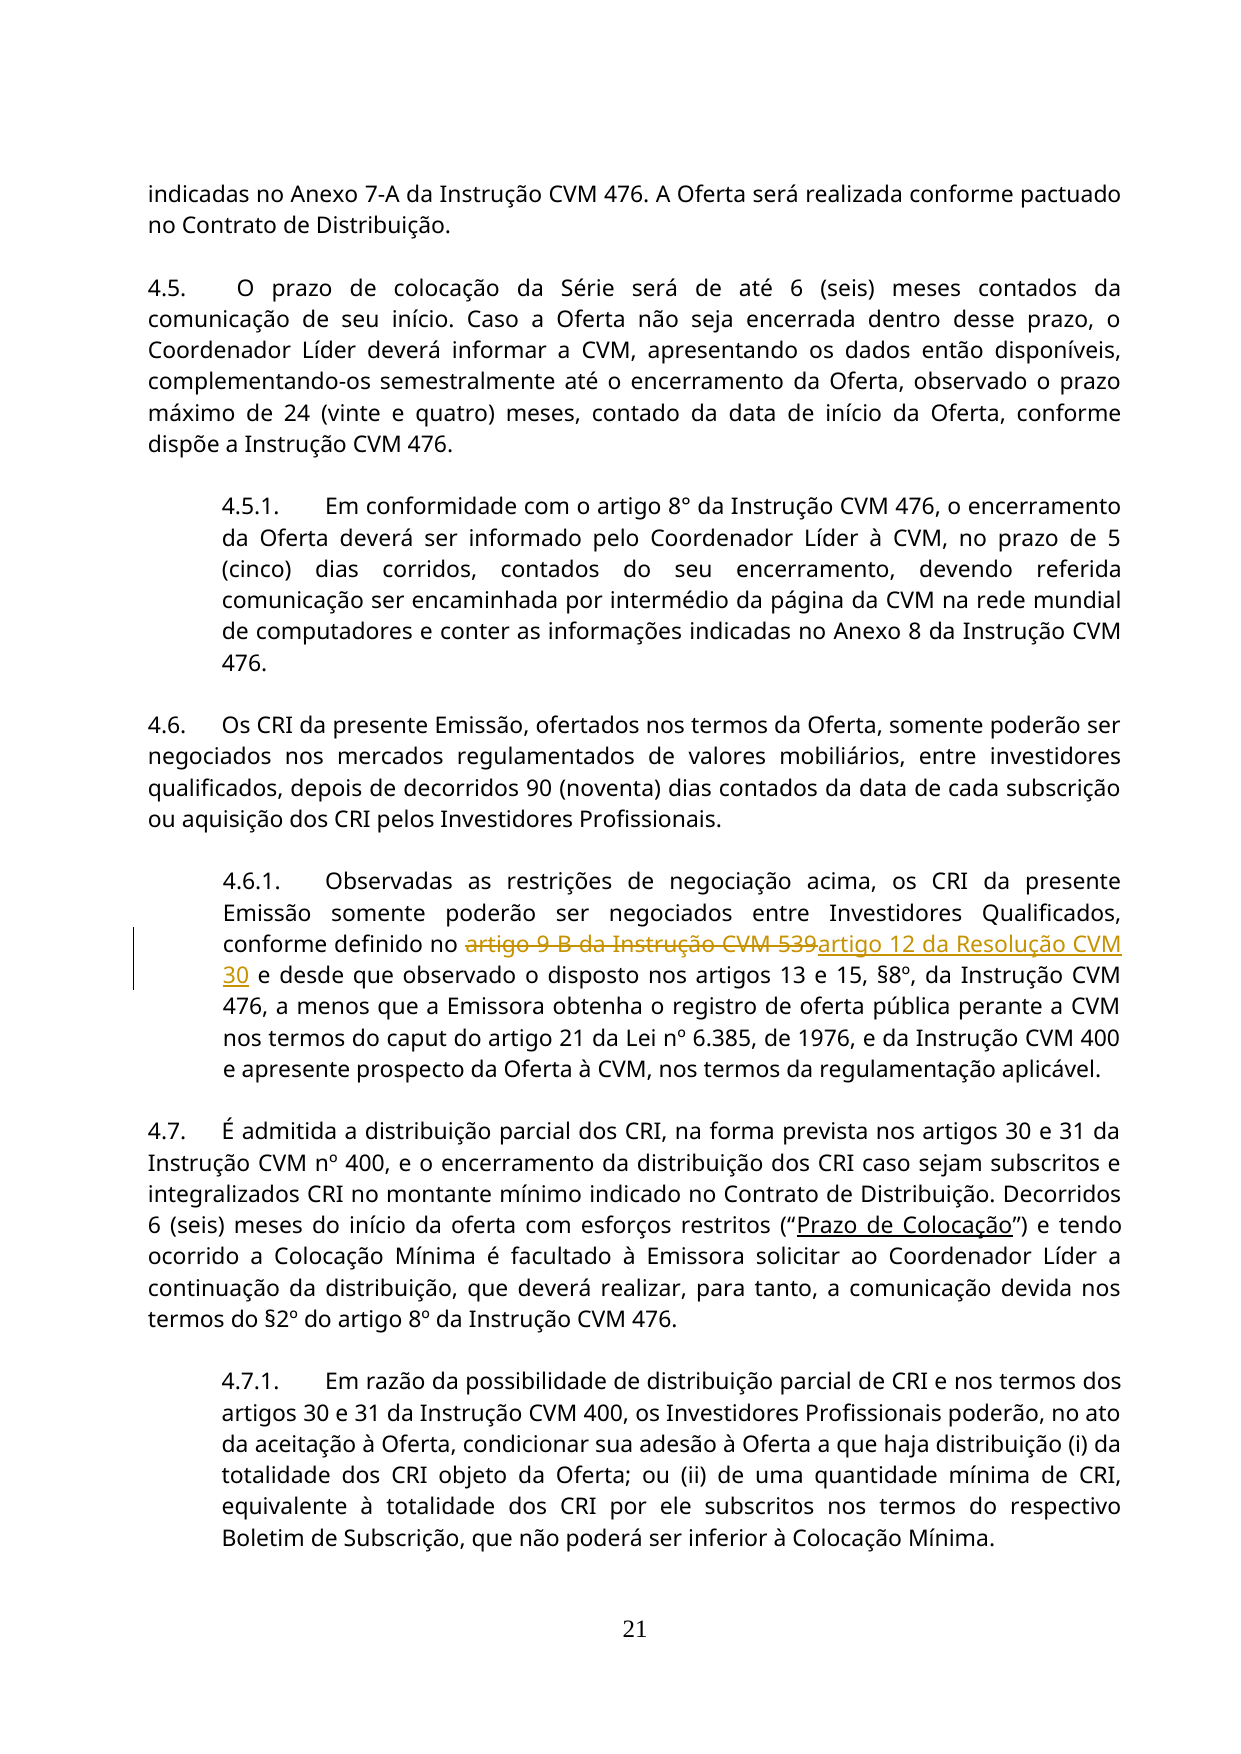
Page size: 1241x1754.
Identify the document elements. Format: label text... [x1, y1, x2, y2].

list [148, 177, 1122, 240]
list Os CRI da presente Emissão, ofertados nos termos da Oferta, somente poderão ser negociados nos mercados regulamentados de valores mobiliários, entre investidores qualificados, depois de decorridos 90 (noventa) dias contados da data de cada subscrição ou aquisição dos CRI pelos Investidores Profissionais. [148, 708, 1122, 833]
list 4.6.1. Observadas as restrições de negociação acima, os CRI da presente Emissão somente poderão ser negociados entre Investidores Qualificados, conforme definido no e desde que observado o disposto nos artigos 13 e 15, §8º, da Instrução CVM 476, a menos que a Emissora obtenha o registro de oferta pública perante a CVM nos termos do caput do artigo 21 da Lei nº 6.385, de 1976, e da Instrução CVM 400 e apresente prospecto da Oferta à CVM, nos termos da regulamentação aplicável. [223, 865, 1122, 1083]
list É admitida a distribuição parcial dos CRI, na forma prevista nos artigos 30 e 31 da Instrução CVM nº 400, e o encerramento da distribuição dos CRI caso sejam subscritos e integralizados CRI no montante mínimo indicado no Contrato de Distribuição. Decorridos 6 (seis) meses do início da oferta com esforços restritos (“Prazo de Colocação”) e tendo ocorrido a Colocação Mínima é facultado à Emissora solicitar ao Coordenador Líder a continuação da distribuição, que deverá realizar, para tanto, a comunicação devida nos termos do §2º do artigo 8º da Instrução CVM 476. [148, 1115, 1122, 1333]
list 4.7.1. Em razão da possibilidade de distribuição parcial de CRI e nos termos dos artigos 30 e 31 da Instrução CVM 400, os Investidores Profissionais poderão, no ato da aceitação à Oferta, condicionar sua adesão à Oferta a que haja distribuição (i) da totalidade dos CRI objeto da Oferta; ou (ii) de uma quantidade mínima de CRI, equivalente à totalidade dos CRI por ele subscritos nos termos do respectivo Boletim de Subscrição, que não poderá ser inferior à Colocação Mínima. [221, 1365, 1122, 1552]
list O prazo de colocação da Série será de até 6 (seis) meses contados da comunicação de seu início. Caso a Oferta não seja encerrada dentro desse prazo, o Coordenador Líder deverá informar a CVM, apresentando os dados então disponíveis, complementando-os semestralmente até o encerramento da Oferta, observado o prazo máximo de 24 (vinte e quatro) meses, contado da data de início da Oferta, conforme dispõe a Instrução CVM 476. [148, 271, 1122, 458]
text 4.5.1. Em conformidade com o artigo 8° da Instrução CVM 476, o encerramento da Oferta deverá ser informado pelo Coordenador Líder à CVM, no prazo de 5 (cinco) dias corridos, contados do seu encerramento, devendo referida comunicação ser encaminhada por intermédio da página da CVM na rede mundial de computadores e conter as informações indicadas no Anexo 8 da Instrução CVM 476. [222, 490, 1122, 677]
